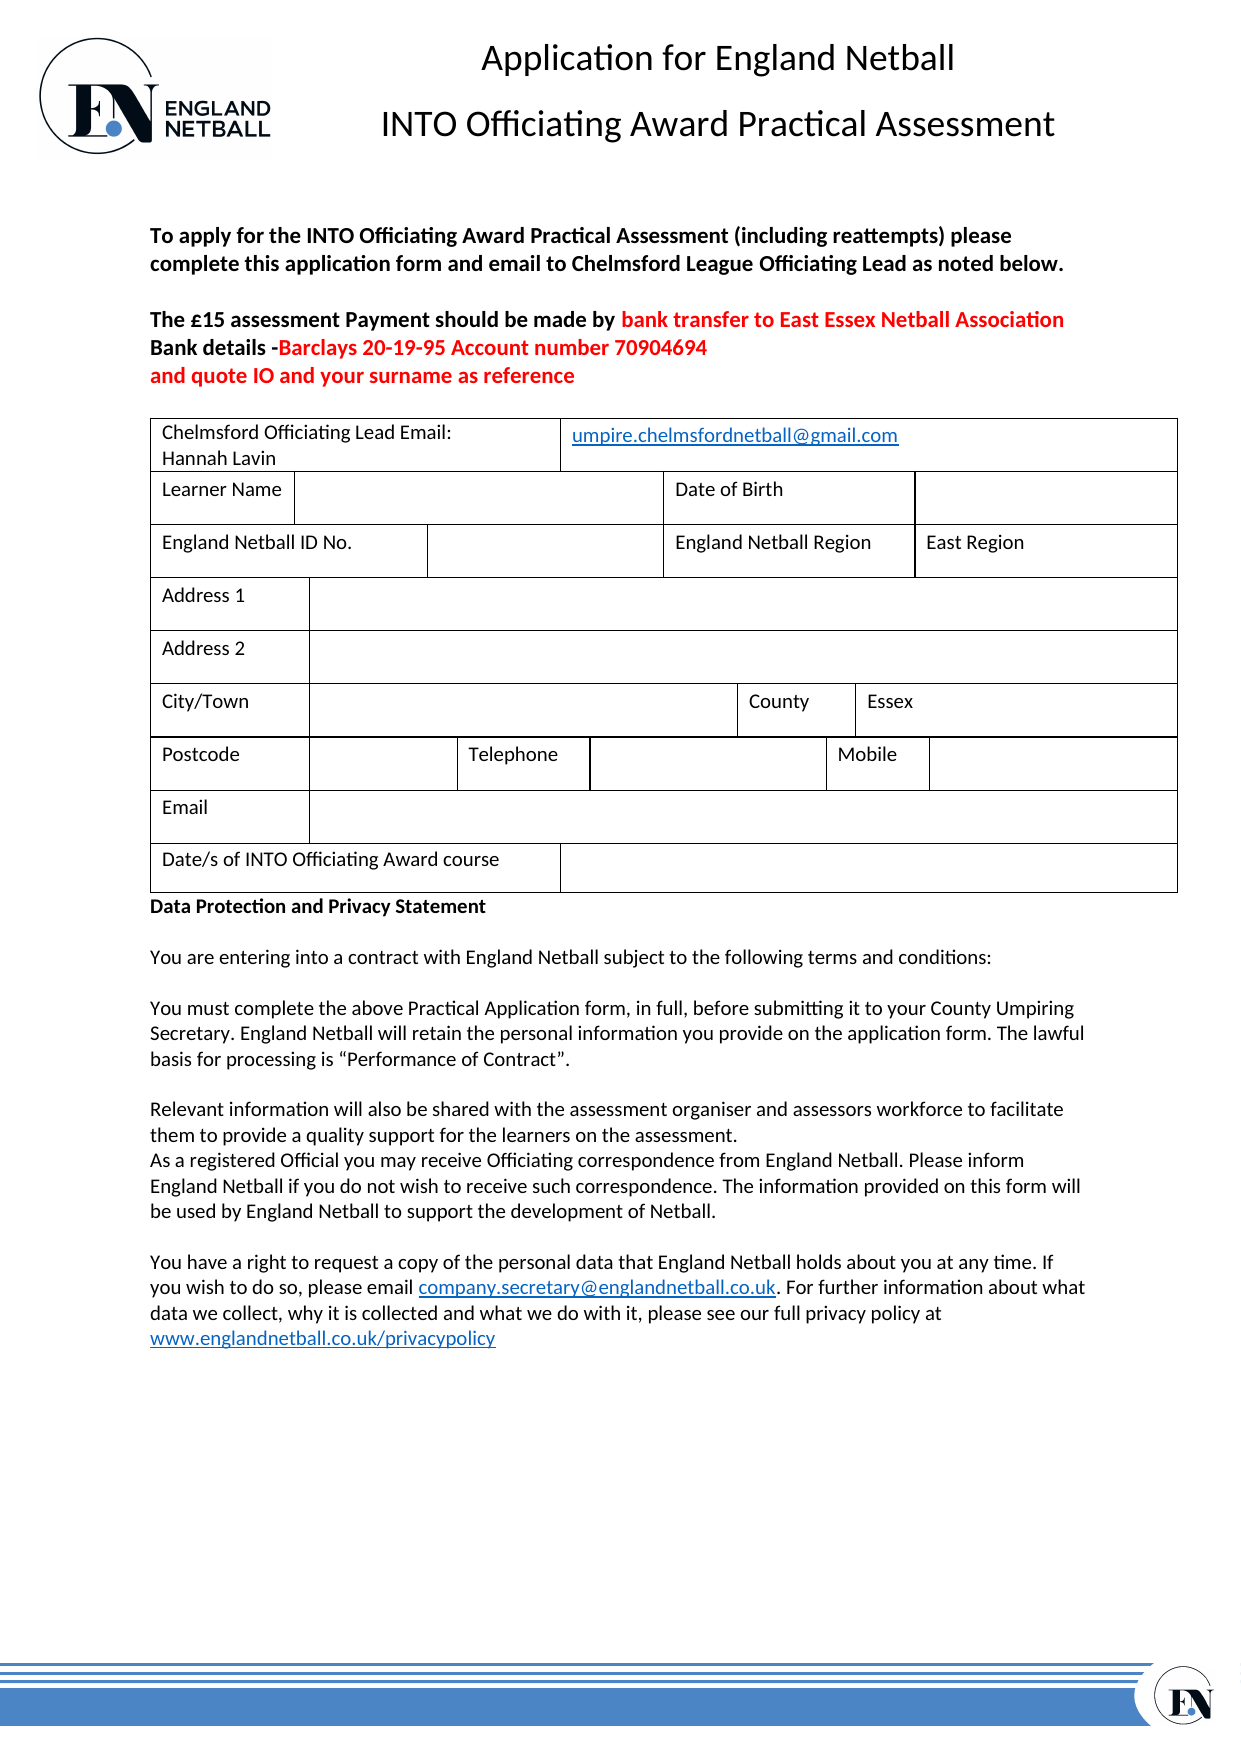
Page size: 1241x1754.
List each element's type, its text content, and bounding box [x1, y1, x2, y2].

table_cell England Netball Region [664, 525, 914, 577]
table_cell [561, 844, 1177, 892]
table_cell England Netball ID No. [151, 525, 427, 577]
text and quote IO and your surname as reference [150, 362, 1090, 389]
table_cell Date/s of INTO Officiating Award course [151, 844, 560, 892]
table_cell [916, 472, 1177, 524]
picture [35, 36, 274, 160]
table_cell Address 1 [151, 578, 309, 630]
table_cell [428, 525, 663, 577]
text Bank details -Barclays 20-19-95 Account number 70904694 [150, 333, 1090, 362]
table_cell Address 2 [151, 631, 309, 683]
table_cell Email [151, 791, 309, 843]
text To apply for the INTO Officiating Award Practical Assessment (including reattempts) please complete this application form and email to Chelmsford League Officiating Lead as noted below. [150, 221, 1090, 277]
picture [1153, 1666, 1215, 1726]
table_header Chelmsford Officiating Lead Email: Hannah Lavin [151, 419, 560, 471]
table_cell Essex [856, 684, 1177, 736]
table_cell Mobile [827, 738, 929, 789]
table_cell [295, 472, 663, 524]
table_cell [310, 684, 737, 736]
text Relevant information will also be shared with the assessment organiser and assessors workforce to facilitate them to provide a quality support for the learners on the assessment. [150, 1097, 1090, 1147]
table_cell [930, 738, 1177, 789]
table_cell [591, 738, 826, 789]
table_cell Learner Name [151, 472, 294, 524]
table_cell [310, 578, 1177, 630]
table_cell East Region [916, 525, 1177, 577]
text You must complete the above Practical Application form, in full, before submitting it to your County Umpiring Secretary. England Netball will retain the personal information you provide on the application form. The lawful basis for processing is “Performance of Contract”. [150, 995, 1090, 1071]
text You are entering into a contract with England Netball subject to the following terms and conditions: [150, 944, 1090, 969]
table_cell City/Town [151, 684, 309, 736]
table_header umpire.chelmsfordnetball@gmail.com [561, 419, 1177, 471]
table_cell [310, 738, 457, 789]
table_cell Date of Birth [664, 472, 914, 524]
table_cell [310, 791, 1177, 843]
table_cell [310, 631, 1177, 683]
text As a registered Official you may receive Officiating correspondence from England Netball. Please inform England Netball if you do not wish to receive such correspondence. The information provided on this form will be used by England Netball to support the development of Netball. [150, 1147, 1090, 1224]
table_cell Telephone [458, 738, 589, 789]
text Data Protection and Privacy Statement [150, 893, 1090, 919]
table_cell County [738, 684, 855, 736]
text You have a right to request a copy of the personal data that England Netball holds about you at any time. If you wish to do so, please email company.secretary@englandnetball.co.uk. For further information about what data we collect, why it is collected and what we do with it, please see our full privacy policy at www.englandnetball.co.uk/privacypolicy [150, 1249, 1090, 1351]
text The £15 assessment Payment should be made by bank transfer to East Essex Netball Association [150, 306, 1090, 333]
table_cell Postcode [151, 738, 309, 789]
